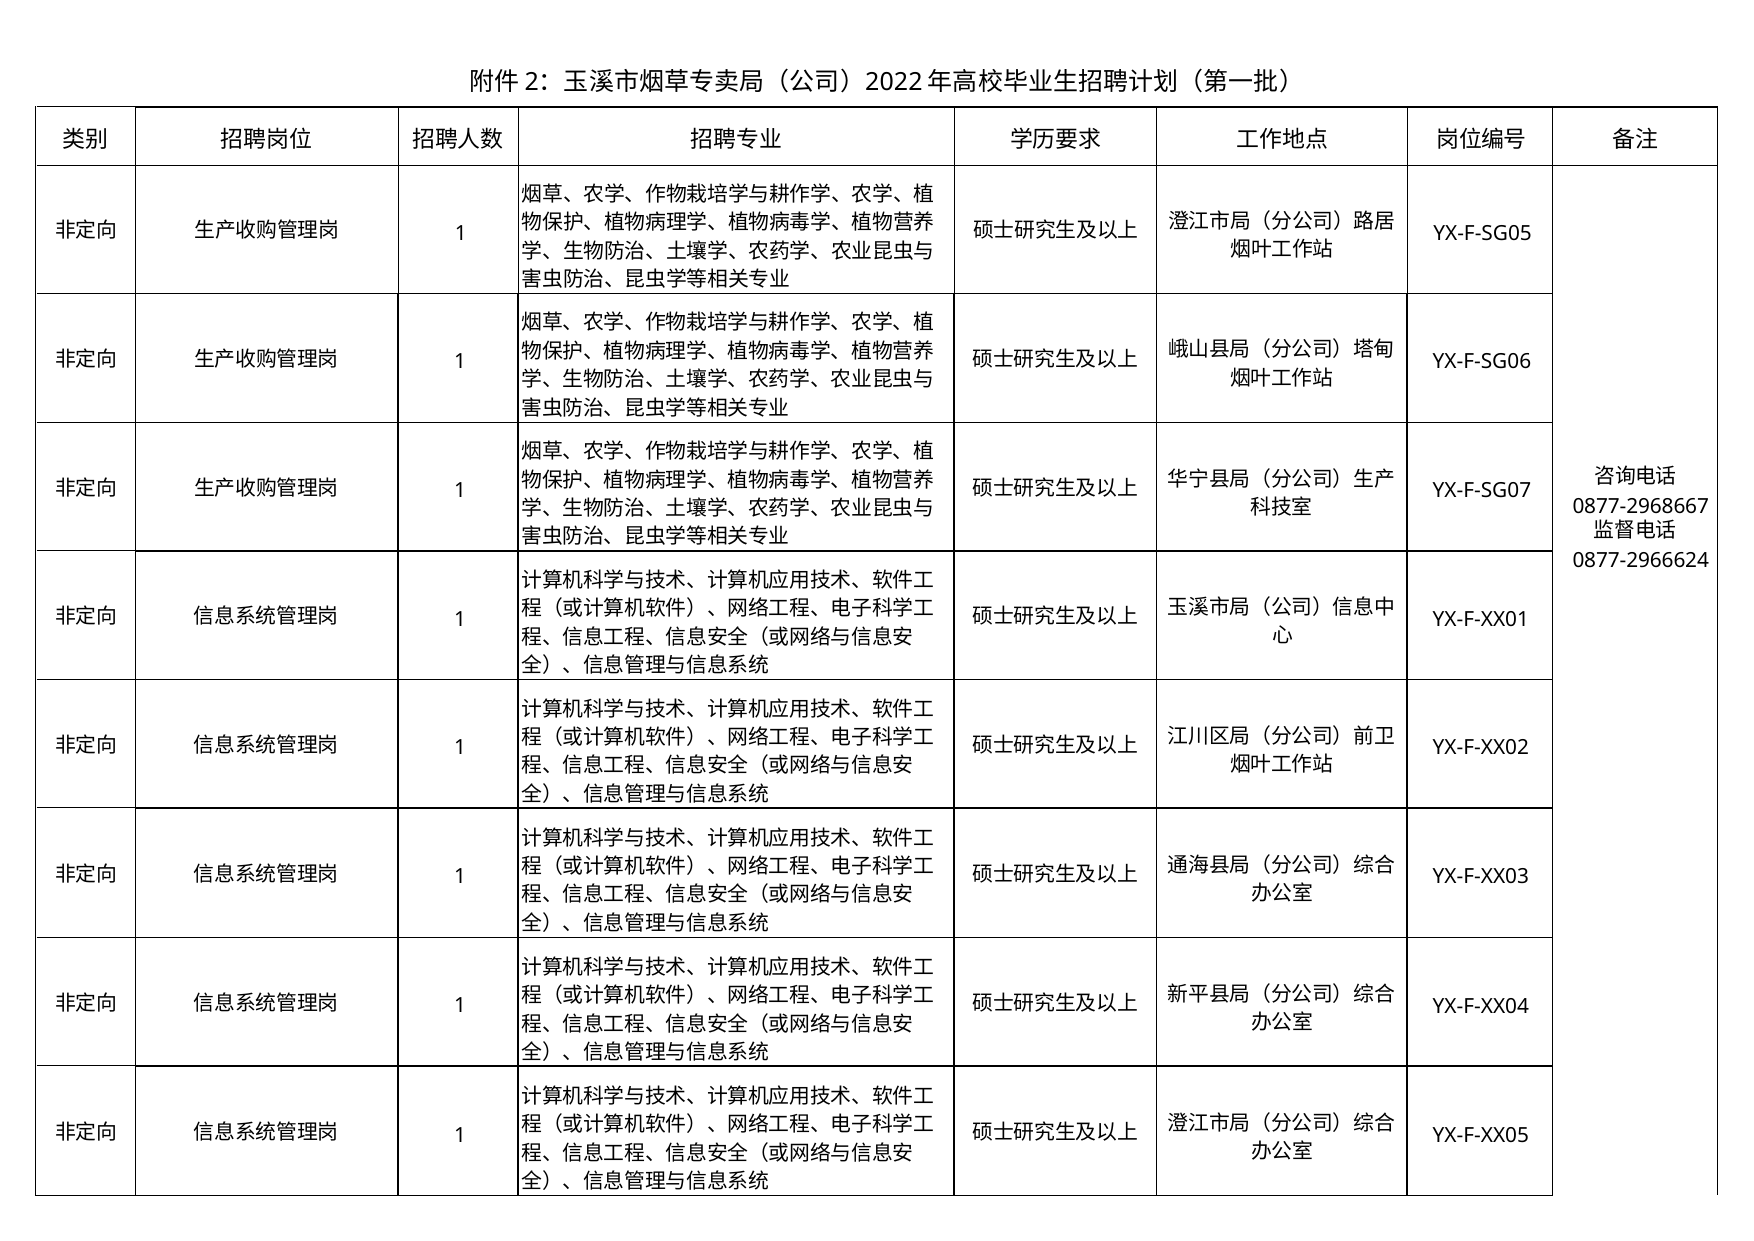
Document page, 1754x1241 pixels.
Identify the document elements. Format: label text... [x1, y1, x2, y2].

table_cell 招聘人数 [399, 108, 518, 164]
table_header 附件2：玉溪市烟草专卖局（公司）2022年高校毕业生招聘计划（第一批） [36, 66, 1717, 106]
table_cell 1 [399, 809, 517, 936]
table_cell YX-F-XX03 [1408, 809, 1552, 936]
table_cell 招聘岗位 [136, 108, 398, 164]
table_cell 信息系统管理岗 [136, 552, 397, 678]
table_cell YX-F-SG06 [1408, 294, 1552, 422]
table_cell 信息系统管理岗 [136, 938, 397, 1065]
table_cell 通海县局（分公司）综合 办公室 [1157, 809, 1406, 936]
table_cell 非定向 [36, 938, 135, 1065]
table_cell YX-F-SG05 [1408, 166, 1552, 293]
table_cell 非定向 [36, 166, 135, 293]
table_cell 华宁县局（分公司）生产 科技室 [1157, 423, 1406, 550]
table_cell 工作地点 [1157, 108, 1407, 164]
table_cell 烟草、农学、作物栽培学与耕作学、农学、植 物保护、植物病理学、植物病毒学、植物营养 学、生物防治、土壤学、农药学、农业昆虫与 害虫防治、昆虫学等相关专业 [519, 294, 953, 422]
table_cell 硕士研究生及以上 [955, 938, 1156, 1065]
table_cell 非定向 [36, 680, 135, 807]
table_cell YX-F-XX04 [1408, 938, 1552, 1065]
table_cell 1 [399, 938, 517, 1065]
table_cell 信息系统管理岗 [136, 680, 397, 807]
table_cell 硕士研究生及以上 [955, 423, 1156, 550]
table_cell 非定向 [36, 423, 135, 550]
table_cell 1 [399, 680, 517, 807]
table_cell 非定向 [36, 551, 135, 678]
table_cell 1 [399, 552, 517, 678]
table_cell 生产收购管理岗 [136, 423, 397, 550]
table_cell 岗位编号 [1408, 108, 1552, 164]
table_cell 信息系统管理岗 [136, 1067, 397, 1195]
table_cell 峨山县局（分公司）塔甸 烟叶工作站 [1157, 294, 1406, 422]
table_cell 学历要求 [955, 108, 1156, 164]
table_cell 1 [399, 166, 518, 293]
table_cell 新平县局（分公司）综合 办公室 [1157, 938, 1406, 1065]
table_cell 生产收购管理岗 [136, 294, 397, 422]
table_cell 江川区局（分公司）前卫 烟叶工作站 [1157, 680, 1406, 807]
table_cell 计算机科学与技术、计算机应用技术、软件工 程（或计算机软件）、网络工程、电子科学工 程、信息工程、信息安全（或网络与信息安 全）、信息管理与信息系统 [519, 552, 953, 678]
table_cell 非定向 [36, 1066, 135, 1195]
table_cell 硕士研究生及以上 [955, 294, 1156, 422]
table_cell 非定向 [36, 294, 135, 422]
table_cell 计算机科学与技术、计算机应用技术、软件工 程（或计算机软件）、网络工程、电子科学工 程、信息工程、信息安全（或网络与信息安 全）、信息管理与信息系统 [519, 938, 953, 1065]
table_cell 硕士研究生及以上 [955, 680, 1156, 807]
table_cell 1 [399, 294, 517, 422]
table_cell 硕士研究生及以上 [955, 809, 1156, 936]
table_cell 计算机科学与技术、计算机应用技术、软件工 程（或计算机软件）、网络工程、电子科学工 程、信息工程、信息安全（或网络与信息安 全）、信息管理与信息系统 [519, 1067, 953, 1195]
table_cell 澄江市局（分公司）综合 办公室 [1157, 1067, 1406, 1195]
table_cell YX-F-XX02 [1408, 680, 1552, 807]
table_cell 类别 [36, 107, 135, 164]
table_cell 硕士研究生及以上 [955, 552, 1156, 678]
table_cell 非定向 [36, 808, 135, 936]
table_cell 咨询电话 0877-2968667 监督电话 0877-2966624 [1553, 166, 1717, 1195]
table_cell 硕士研究生及以上 [955, 166, 1156, 293]
table_cell 烟草、农学、作物栽培学与耕作学、农学、植 物保护、植物病理学、植物病毒学、植物营养 学、生物防治、土壤学、农药学、农业昆虫与 害虫防治、昆虫学等相关专业 [519, 423, 953, 550]
table_cell YX-F-XX01 [1408, 552, 1552, 678]
table_cell 生产收购管理岗 [136, 166, 398, 293]
table_cell 硕士研究生及以上 [955, 1067, 1156, 1195]
table_cell 1 [399, 423, 517, 550]
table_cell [519, 166, 954, 293]
table_cell 招聘专业 [519, 108, 954, 164]
table_cell 计算机科学与技术、计算机应用技术、软件工 程（或计算机软件）、网络工程、电子科学工 程、信息工程、信息安全（或网络与信息安 全）、信息管理与信息系统 [519, 809, 953, 936]
table_cell 备注 [1553, 108, 1717, 164]
table_cell YX-F-SG07 [1408, 423, 1552, 550]
table_cell 信息系统管理岗 [136, 809, 397, 936]
table_cell 澄江市局（分公司）路居 烟叶工作站 [1157, 166, 1407, 293]
table_cell 计算机科学与技术、计算机应用技术、软件工 程（或计算机软件）、网络工程、电子科学工 程、信息工程、信息安全（或网络与信息安 全）、信息管理与信息系统 [519, 680, 953, 807]
table_cell 1 [399, 1067, 517, 1195]
table_cell YX-F-XX05 [1408, 1067, 1552, 1195]
table_cell 玉溪市局（公司）信息中 心 [1157, 552, 1406, 678]
